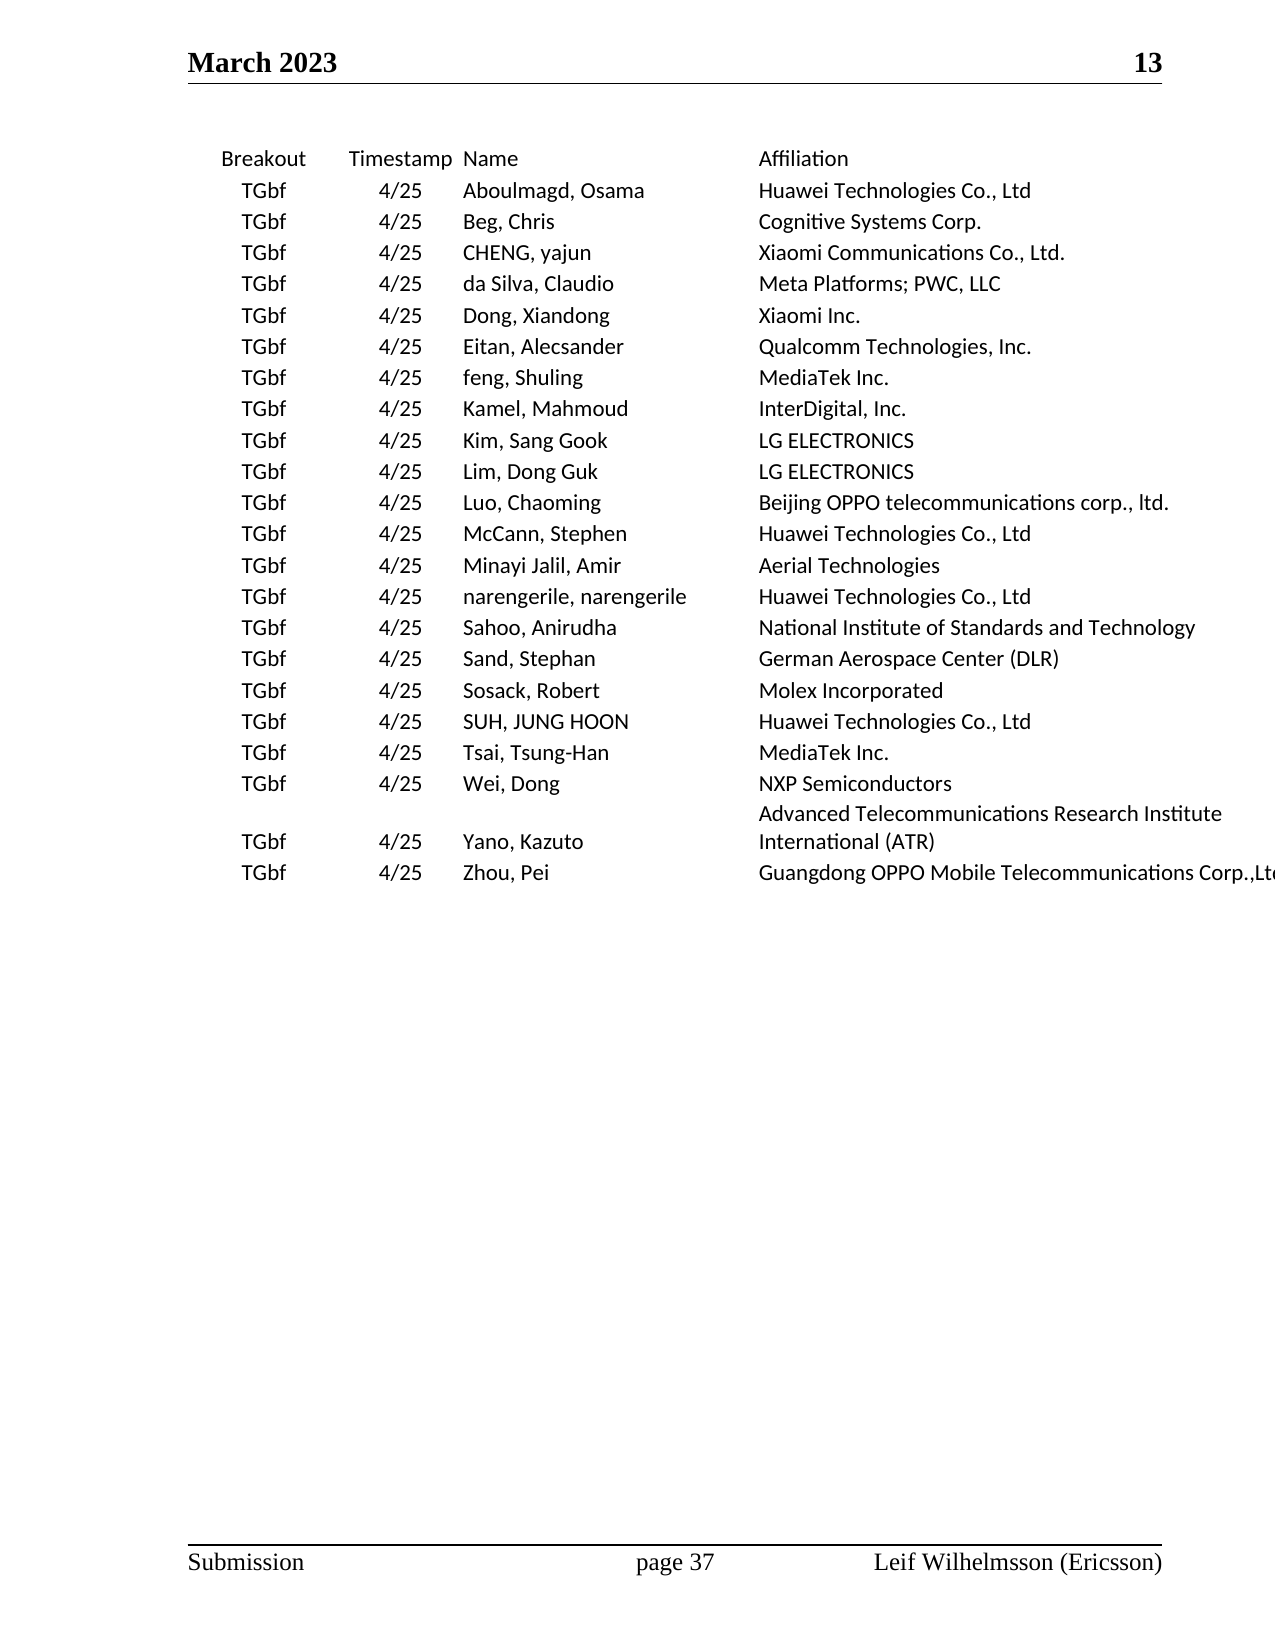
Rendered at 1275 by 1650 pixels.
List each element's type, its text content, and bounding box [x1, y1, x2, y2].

table_cell German Aerospace Center (DLR) [757, 641, 1275, 672]
table_cell TGbf [188, 610, 340, 641]
table_cell 4/25 [340, 360, 461, 391]
table_cell SUH, JUNG HOON [461, 704, 757, 735]
table_cell Sosack, Robert [461, 673, 757, 704]
table_cell Aboulmagd, Osama [461, 173, 757, 204]
table_cell 4/25 [340, 579, 461, 610]
table_cell Wei, Dong [461, 766, 757, 797]
table_cell Sahoo, Anirudha [461, 610, 757, 641]
table_cell TGbf [188, 454, 340, 485]
table_cell MediaTek Inc. [757, 735, 1275, 766]
table_cell 4/25 [340, 673, 461, 704]
table_cell TGbf [188, 641, 340, 672]
table_cell LG ELECTRONICS [757, 454, 1275, 485]
table_header Timestamp [340, 141, 461, 172]
table_cell Beg, Chris [461, 204, 757, 235]
table_cell TGbf [188, 329, 340, 360]
table_cell 4/25 [340, 766, 461, 797]
table_cell Yano, Kazuto [461, 798, 757, 855]
table_cell National Institute of Standards and Technology [757, 610, 1275, 641]
table_cell Guangdong OPPO Mobile Telecommunications Corp.,Ltd [757, 855, 1275, 886]
table_header Name [461, 141, 757, 172]
table_cell 4/25 [340, 610, 461, 641]
table_cell TGbf [188, 735, 340, 766]
table_cell 4/25 [340, 329, 461, 360]
table_cell Huawei Technologies Co., Ltd [757, 704, 1275, 735]
table_cell 4/25 [340, 298, 461, 329]
table_cell 4/25 [340, 391, 461, 422]
table_cell feng, Shuling [461, 360, 757, 391]
table_cell TGbf [188, 798, 340, 855]
table_cell Luo, Chaoming [461, 485, 757, 516]
table_cell Qualcomm Technologies, Inc. [757, 329, 1275, 360]
table_cell 4/25 [340, 855, 461, 886]
table_cell Aerial Technologies [757, 548, 1275, 579]
table_cell narengerile, narengerile [461, 579, 757, 610]
table_cell LG ELECTRONICS [757, 423, 1275, 454]
table_cell Beijing OPPO telecommunications corp., ltd. [757, 485, 1275, 516]
table_cell 4/25 [340, 798, 461, 855]
table_cell TGbf [188, 704, 340, 735]
table_cell TGbf [188, 855, 340, 886]
table_header Breakout [188, 141, 340, 172]
table_cell TGbf [188, 298, 340, 329]
table_cell 4/25 [340, 485, 461, 516]
table_cell 4/25 [340, 423, 461, 454]
table_cell TGbf [188, 235, 340, 266]
table_cell 4/25 [340, 173, 461, 204]
table_cell Huawei Technologies Co., Ltd [757, 516, 1275, 547]
table_cell 4/25 [340, 235, 461, 266]
table_cell Huawei Technologies Co., Ltd [757, 579, 1275, 610]
table_cell Zhou, Pei [461, 855, 757, 886]
table_cell TGbf [188, 360, 340, 391]
table_cell 4/25 [340, 204, 461, 235]
table_cell TGbf [188, 204, 340, 235]
table_cell Xiaomi Inc. [757, 298, 1275, 329]
table_cell Tsai, Tsung-Han [461, 735, 757, 766]
table_cell Minayi Jalil, Amir [461, 548, 757, 579]
table_cell Eitan, Alecsander [461, 329, 757, 360]
table_cell 4/25 [340, 516, 461, 547]
table_cell 4/25 [340, 548, 461, 579]
table_cell Lim, Dong Guk [461, 454, 757, 485]
table_cell TGbf [188, 579, 340, 610]
table_cell Cognitive Systems Corp. [757, 204, 1275, 235]
table_cell Xiaomi Communications Co., Ltd. [757, 235, 1275, 266]
table_cell TGbf [188, 173, 340, 204]
table_cell Sand, Stephan [461, 641, 757, 672]
table_cell 4/25 [340, 641, 461, 672]
table_cell Kamel, Mahmoud [461, 391, 757, 422]
table_cell TGbf [188, 423, 340, 454]
table_cell 4/25 [340, 704, 461, 735]
table_cell TGbf [188, 485, 340, 516]
table_cell 4/25 [340, 266, 461, 297]
table_cell InterDigital, Inc. [757, 391, 1275, 422]
table_cell Kim, Sang Gook [461, 423, 757, 454]
table_cell 4/25 [340, 735, 461, 766]
table_cell Huawei Technologies Co., Ltd [757, 173, 1275, 204]
table_cell MediaTek Inc. [757, 360, 1275, 391]
table_cell TGbf [188, 766, 340, 797]
table_cell Advanced Telecommunications Research Institute International (ATR) [757, 798, 1275, 855]
table_cell TGbf [188, 266, 340, 297]
table_header Affiliation [757, 141, 1275, 172]
table_cell Molex Incorporated [757, 673, 1275, 704]
table_cell 4/25 [340, 454, 461, 485]
table_cell Meta Platforms; PWC, LLC [757, 266, 1275, 297]
table_cell TGbf [188, 391, 340, 422]
table_cell da Silva, Claudio [461, 266, 757, 297]
table_cell McCann, Stephen [461, 516, 757, 547]
table_cell CHENG, yajun [461, 235, 757, 266]
table_cell TGbf [188, 516, 340, 547]
table_cell TGbf [188, 548, 340, 579]
table_cell NXP Semiconductors [757, 766, 1275, 797]
table_cell Dong, Xiandong [461, 298, 757, 329]
table_cell TGbf [188, 673, 340, 704]
